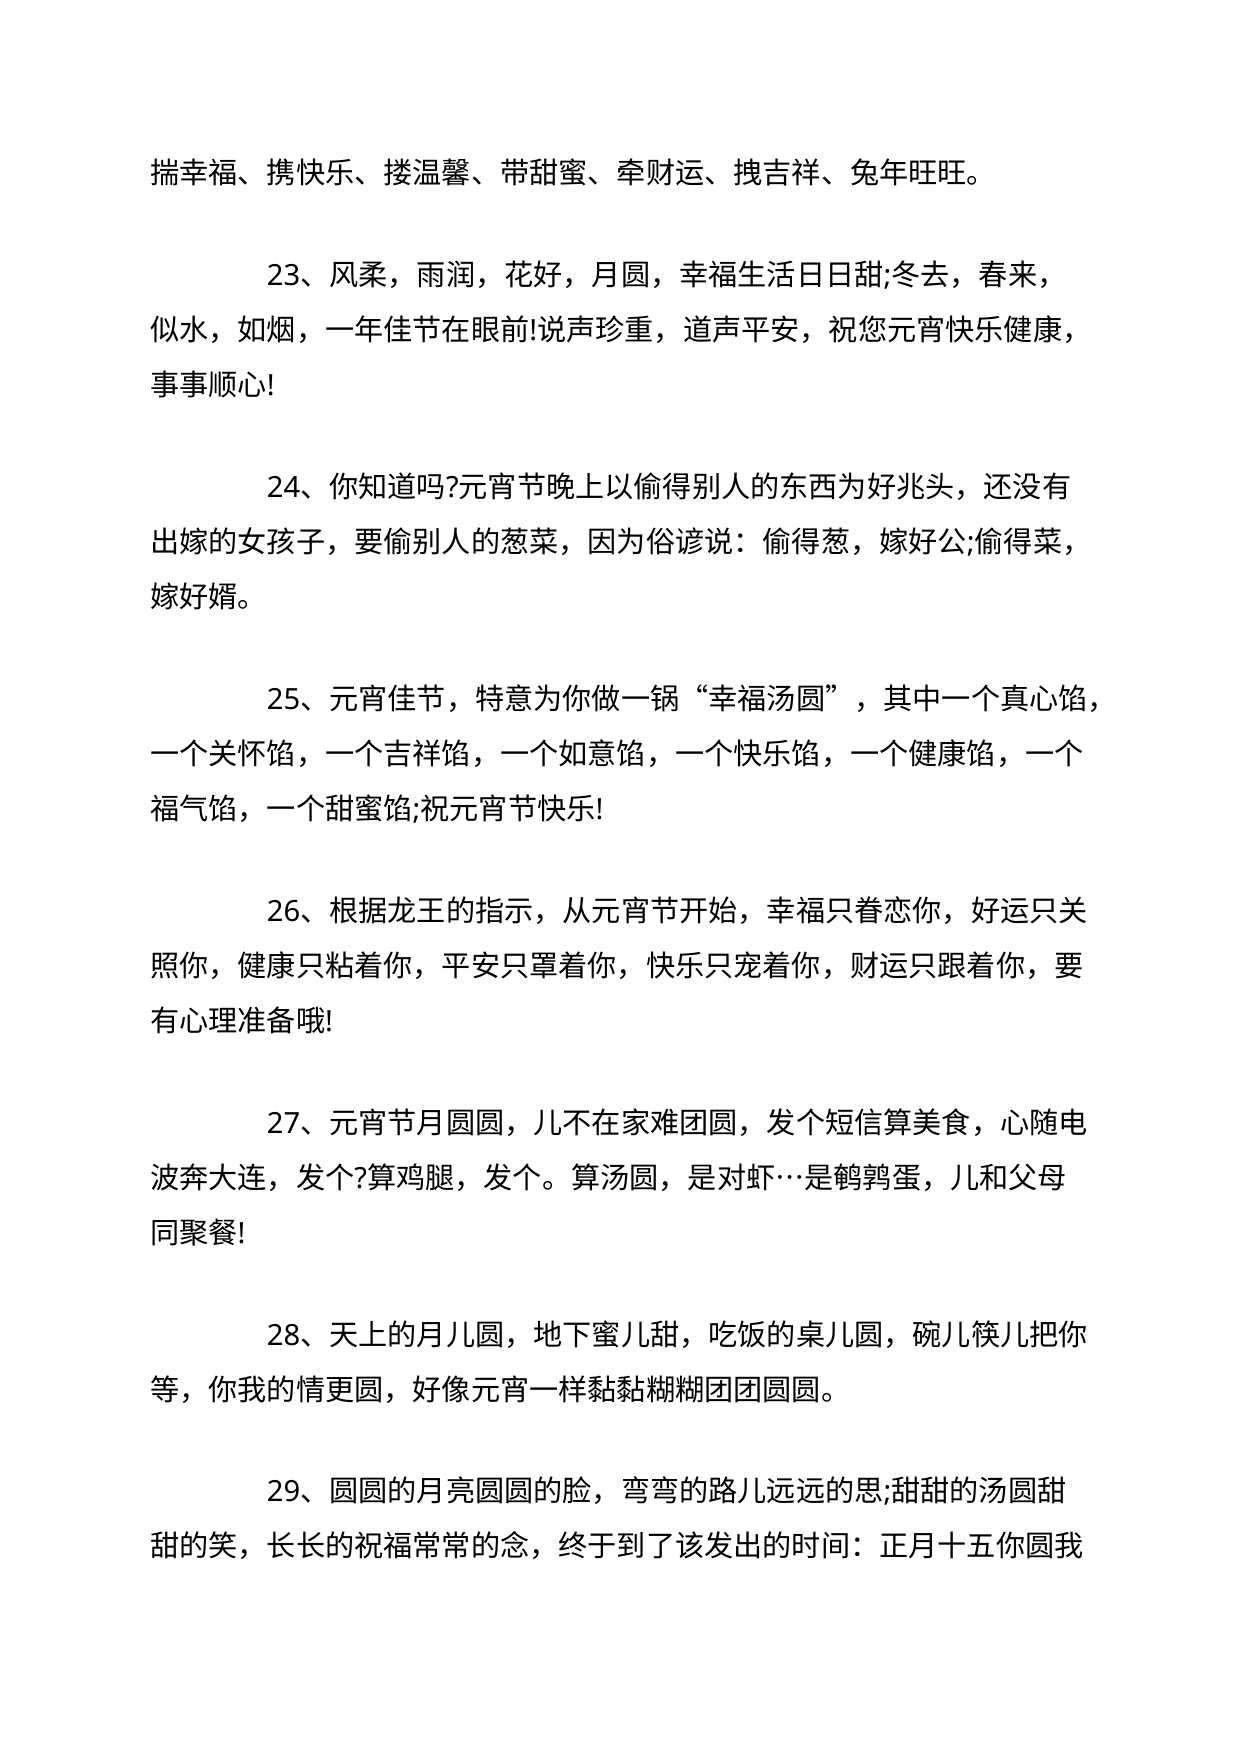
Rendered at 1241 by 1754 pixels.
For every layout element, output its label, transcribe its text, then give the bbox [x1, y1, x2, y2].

text 26、根据龙王的指示，从元宵节开始，幸福只眷恋你，好运只关照你，健康只粘着你，平安只罩着你，快乐只宠着你，财运只跟着你，要有心理准备哦! [150, 887, 1090, 1040]
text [150, 150, 1090, 192]
text 28、天上的月儿圆，地下蜜儿甜，吃饭的桌儿圆，碗儿筷儿把你等，你我的情更圆，好像元宵一样黏黏糊糊团团圆圆。 [150, 1311, 1090, 1408]
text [150, 1468, 1090, 1565]
text 23、风柔，雨润，花好，月圆，幸福生活日日甜;冬去，春来，似水，如烟，一年佳节在眼前!说声珍重，道声平安，祝您元宵快乐健康，事事顺心! [150, 252, 1090, 404]
text 25、元宵佳节，特意为你做一锅“幸福汤圆”，其中一个真心馅，一个关怀馅，一个吉祥馅，一个如意馅，一个快乐馅，一个健康馅，一个福气馅，一个甜蜜馅;祝元宵节快乐! [150, 676, 1090, 828]
text 24、你知道吗?元宵节晚上以偷得别人的东西为好兆头，还没有出嫁的女孩子，要偷别人的葱菜，因为俗谚说：偷得葱，嫁好公;偷得菜，嫁好婿。 [150, 464, 1090, 616]
text 27、元宵节月圆圆，儿不在家难团圆，发个短信算美食，心随电波奔大连，发个?算鸡腿，发个。算汤圆，是对虾…是鹌鹑蛋，儿和父母同聚餐! [150, 1099, 1090, 1252]
